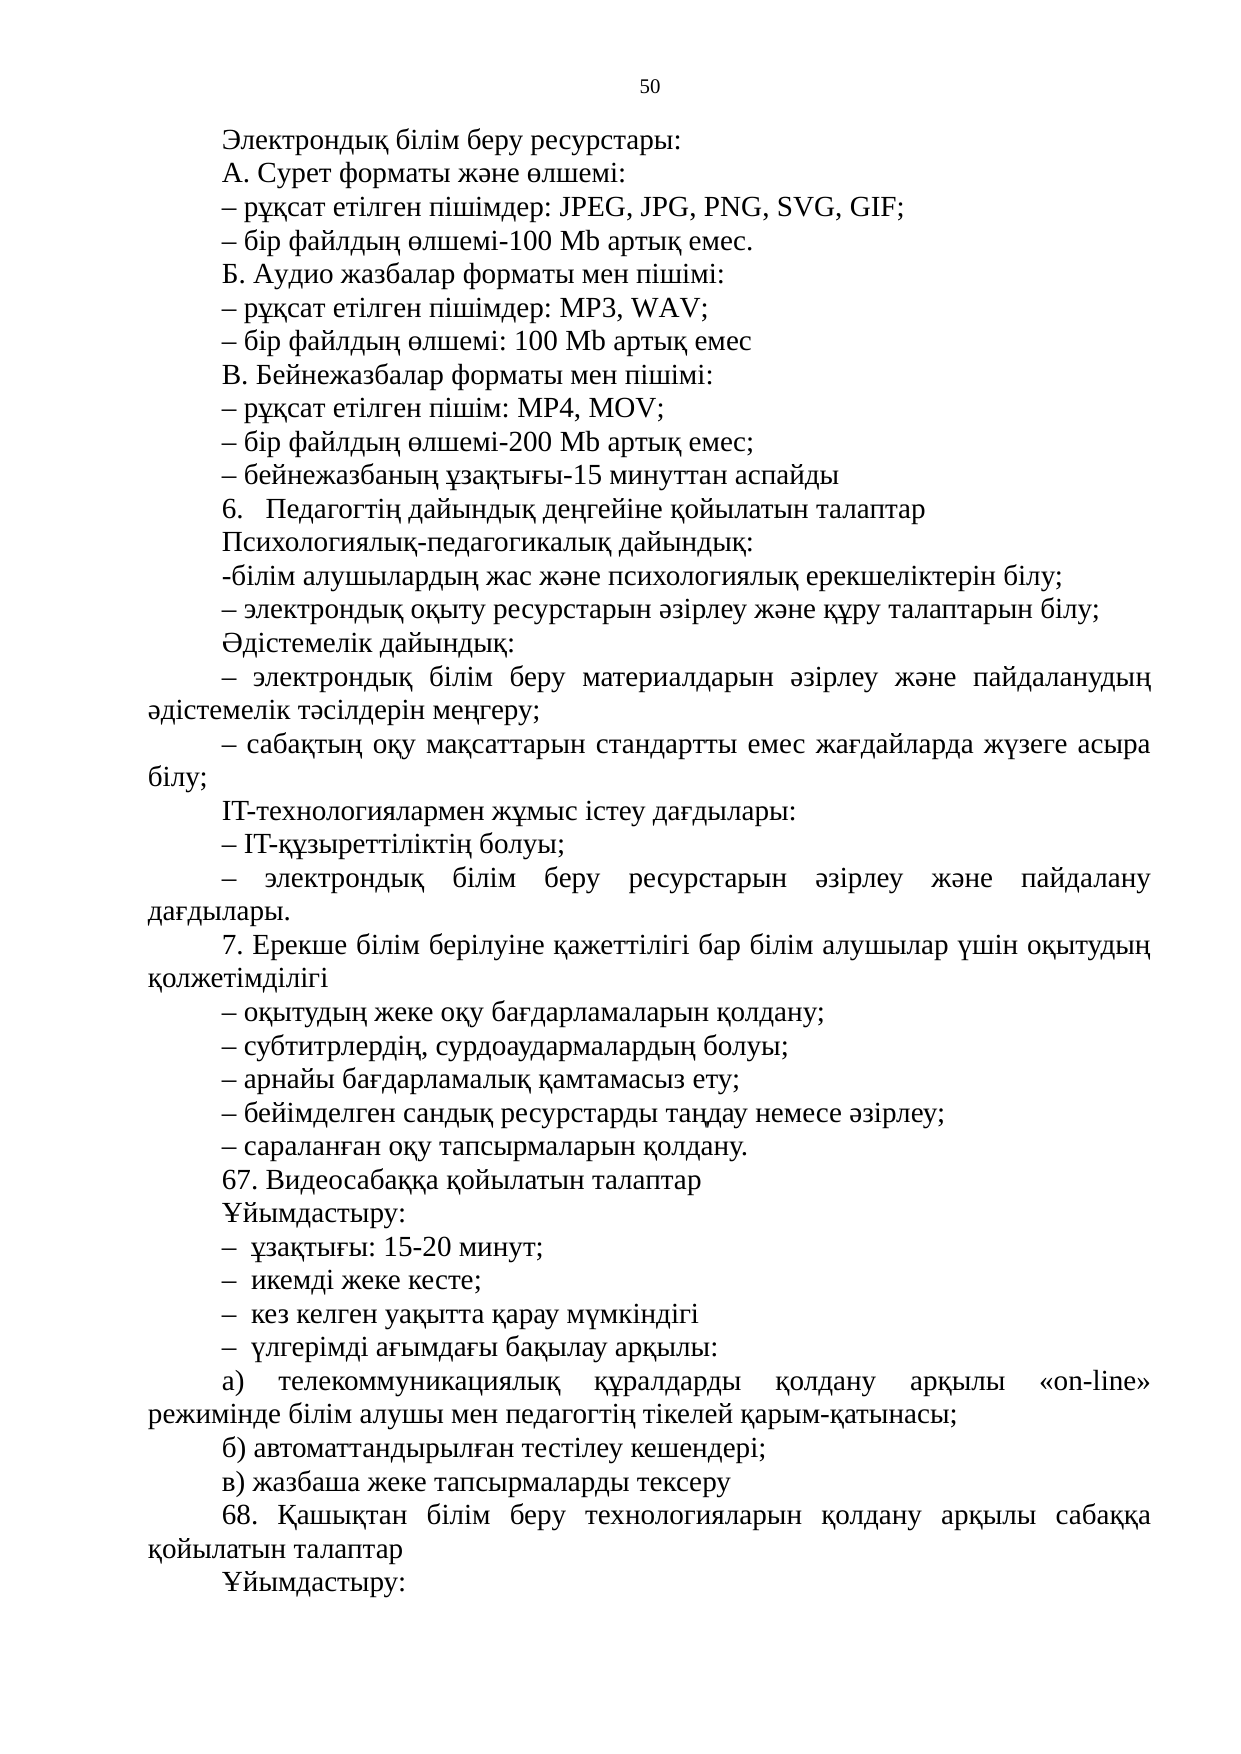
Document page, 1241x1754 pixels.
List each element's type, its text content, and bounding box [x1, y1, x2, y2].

text – сараланған оқу тапсырмаларын қолдану. [148, 1128, 1152, 1162]
text 6. Педагогтің дайындық деңгейіне қойылатын талаптар [148, 491, 1152, 524]
text В. Бейнежазбалар форматы мен пішімі: [148, 357, 1152, 390]
text – ұзақтығы: 15-20 минут; [148, 1229, 1152, 1262]
text Б. Аудио жазбалар форматы мен пішімі: [148, 256, 1152, 290]
text -білім алушылардың жас және психологиялық ерекшеліктерін білу; [148, 558, 1152, 592]
text – сабақтың оқу мақсаттарын стандартты емес жағдайларда жүзеге асыра білу; [148, 726, 1152, 793]
text – бейімделген сандық ресурстарды таңдау немесе әзірлеу; [148, 1095, 1152, 1128]
text – электрондық оқыту ресурстарын әзірлеу және құру талаптарын білу; [148, 592, 1152, 625]
text а) телекоммуникациялық құралдарды қолдану арқылы «on-line» режимінде білім алушы мен педагогтің тікелей қарым-қатынасы; [148, 1363, 1152, 1430]
text – кез келген уақытта қарау мүмкіндігі [148, 1296, 1152, 1329]
text Электрондық білім беру ресурстары: [148, 122, 1152, 156]
text Психологиялық-педагогикалық дайындық: [148, 524, 1152, 558]
text – электрондық білім беру материалдарын әзірлеу және пайдаланудың әдістемелік тәсілдерін меңгеру; [148, 659, 1152, 726]
text – оқытудың жеке оқу бағдарламаларын қолдану; [148, 994, 1152, 1028]
text – IT-құзыреттіліктің болуы; [148, 826, 1152, 860]
text Ұйымдастыру: [148, 1564, 1152, 1598]
text – электрондық білім беру ресурстарын әзірлеу және пайдалану дағдылары. [148, 860, 1152, 927]
text б) автоматтандырылған тестілеу кешендері; [148, 1430, 1152, 1464]
text IT-технологиялармен жұмыс істеу дағдылары: [148, 793, 1152, 826]
text – бейнежазбаның ұзақтығы-15 минуттан аспайды [148, 457, 1152, 491]
text – рұқсат етілген пішімдер: MP3, WAV; [148, 290, 1152, 323]
text А. Сурет форматы және өлшемі: [148, 156, 1152, 189]
text 7. Ерекше білім берілуіне қажеттілігі бар білім алушылар үшін оқытудың қолжетімділігі [148, 927, 1152, 994]
text – бір файлдың өлшемі: 100 Mb артық емес [148, 323, 1152, 357]
text – бір файлдың өлшемі-100 Mb артық емес. [148, 223, 1152, 256]
text – икемді жеке кесте; [148, 1262, 1152, 1296]
text – бір файлдың өлшемі-200 Mb артық емес; [148, 424, 1152, 457]
text – арнайы бағдарламалық қамтамасыз ету; [148, 1061, 1152, 1095]
text 67. Видеосабаққа қойылатын талаптар [148, 1162, 1152, 1195]
text Ұйымдастыру: [148, 1195, 1152, 1229]
text – үлгерімді ағымдағы бақылау арқылы: [148, 1329, 1152, 1363]
text Әдістемелік дайындық: [148, 625, 1152, 659]
text – субтитрлердің, сурдоаудармалардың болуы; [148, 1028, 1152, 1061]
text в) жазбаша жеке тапсырмаларды тексеру [148, 1464, 1152, 1497]
text – рұқсат етілген пішім: MP4, MOV; [148, 390, 1152, 424]
text – рұқсат етілген пішімдер: JPEG, JPG, PNG, SVG, GIF; [148, 189, 1152, 223]
text 68. Қашықтан білім беру технологияларын қолдану арқылы сабаққа қойылатын талаптар [148, 1497, 1152, 1564]
